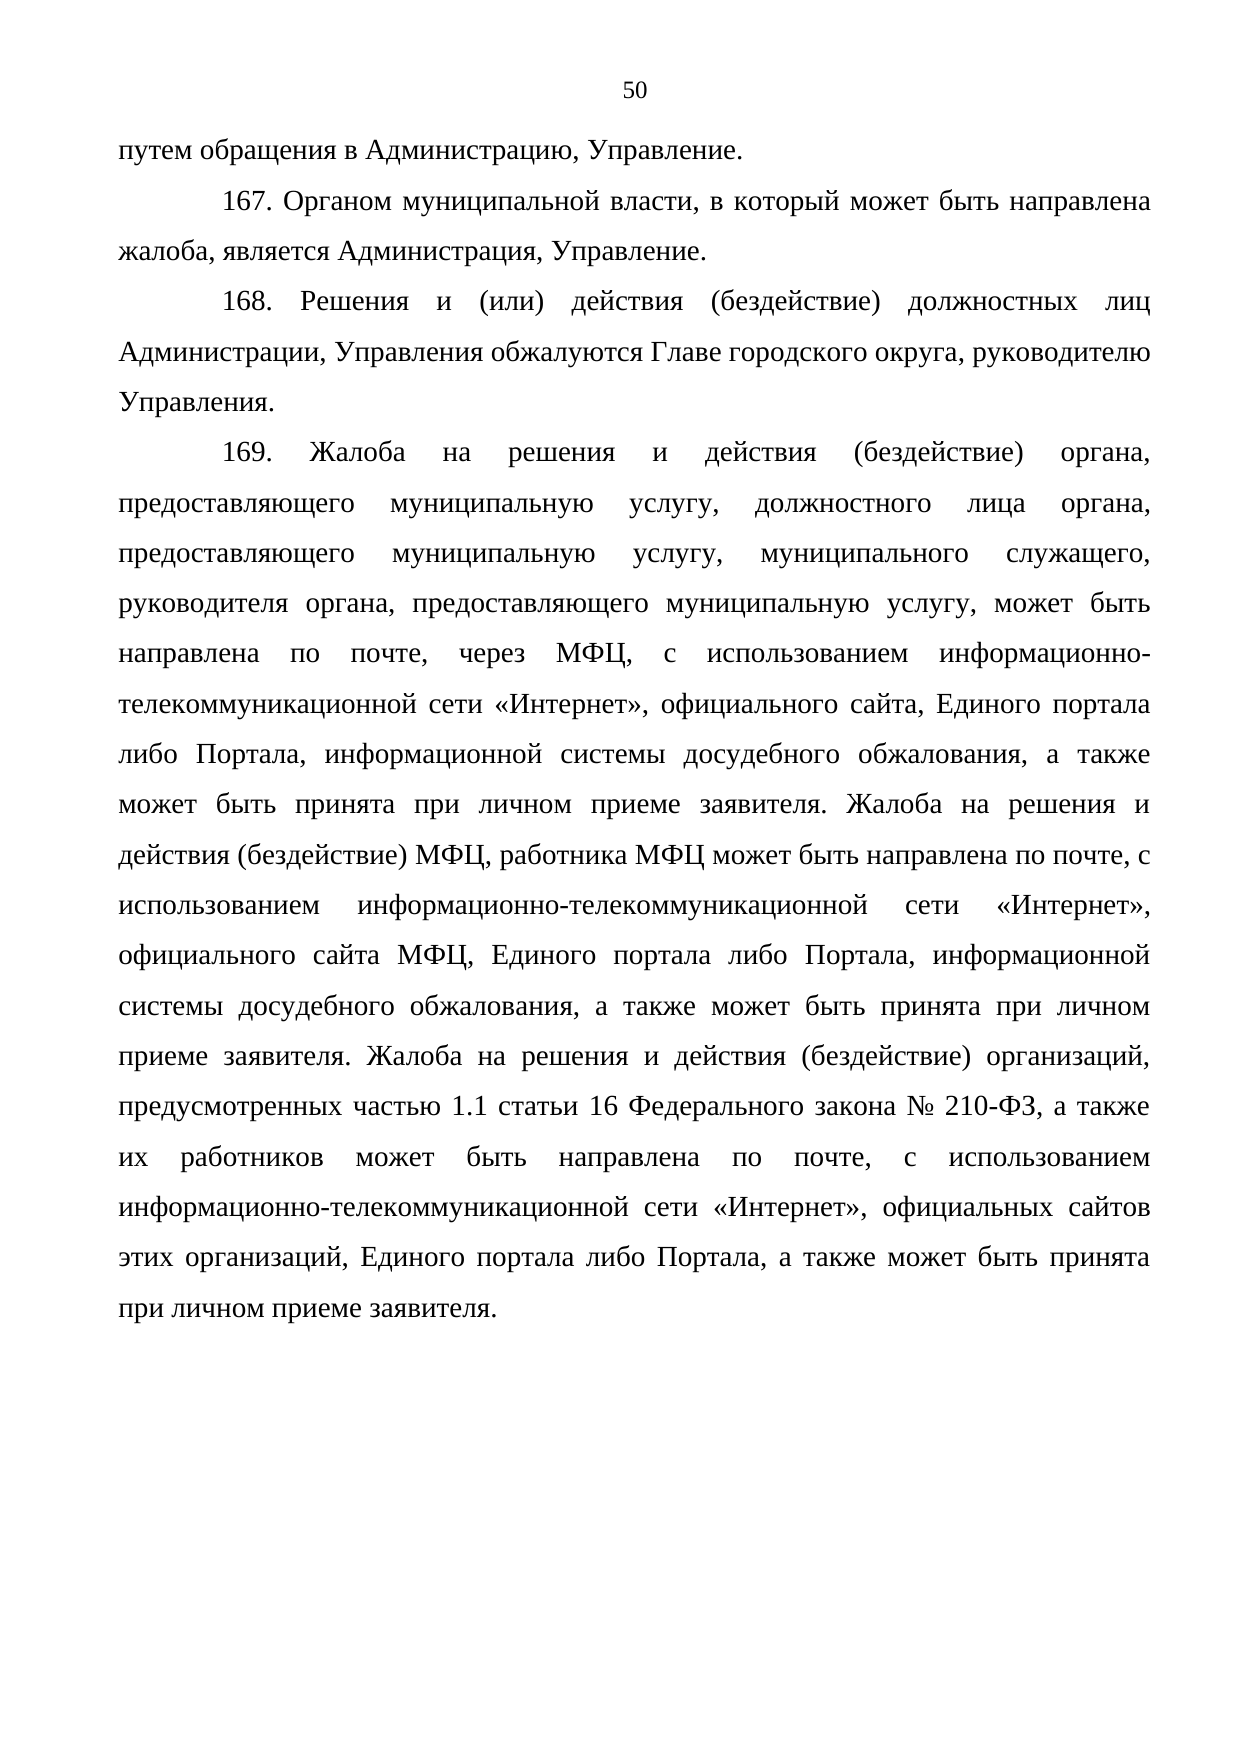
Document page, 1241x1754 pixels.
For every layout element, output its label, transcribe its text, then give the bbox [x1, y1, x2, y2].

text 167. Органом муниципальной власти, в который может быть направлена жалоба, является Администрация, Управление. [118, 183, 1152, 267]
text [118, 132, 1152, 166]
text 169. Жалоба на решения и действия (бездействие) органа, предоставляющего муниципальную услугу, должностного лица органа, предоставляющего муниципальную услугу, муниципального служащего, руководителя органа, предоставляющего муниципальную услугу, может быть направлена по почте, через МФЦ, с использованием информационно-телекоммуникационной сети «Интернет», официального сайта, Единого портала либо Портала, информационной системы досудебного обжалования, а также может быть принята при личном приеме заявителя. Жалоба на решения и действия (бездействие) МФЦ, работника МФЦ может быть направлена по почте, с использованием информационно-телекоммуникационной сети «Интернет», официального сайта МФЦ, Единого портала либо Портала, информационной системы досудебного обжалования, а также может быть принята при личном приеме заявителя. Жалоба на решения и действия (бездействие) организаций, предусмотренных частью 1.1 статьи 16 Федерального закона № 210-ФЗ, а также их работников может быть направлена по почте, с использованием информационно-телекоммуникационной сети «Интернет», официальных сайтов этих организаций, Единого портала либо Портала, а также может быть принята при личном приеме заявителя. [118, 434, 1152, 1323]
text 168. Решения и (или) действия (бездействие) должностных лиц Администрации, Управления обжалуются Главе городского округа, руководителю Управления. [118, 283, 1152, 418]
